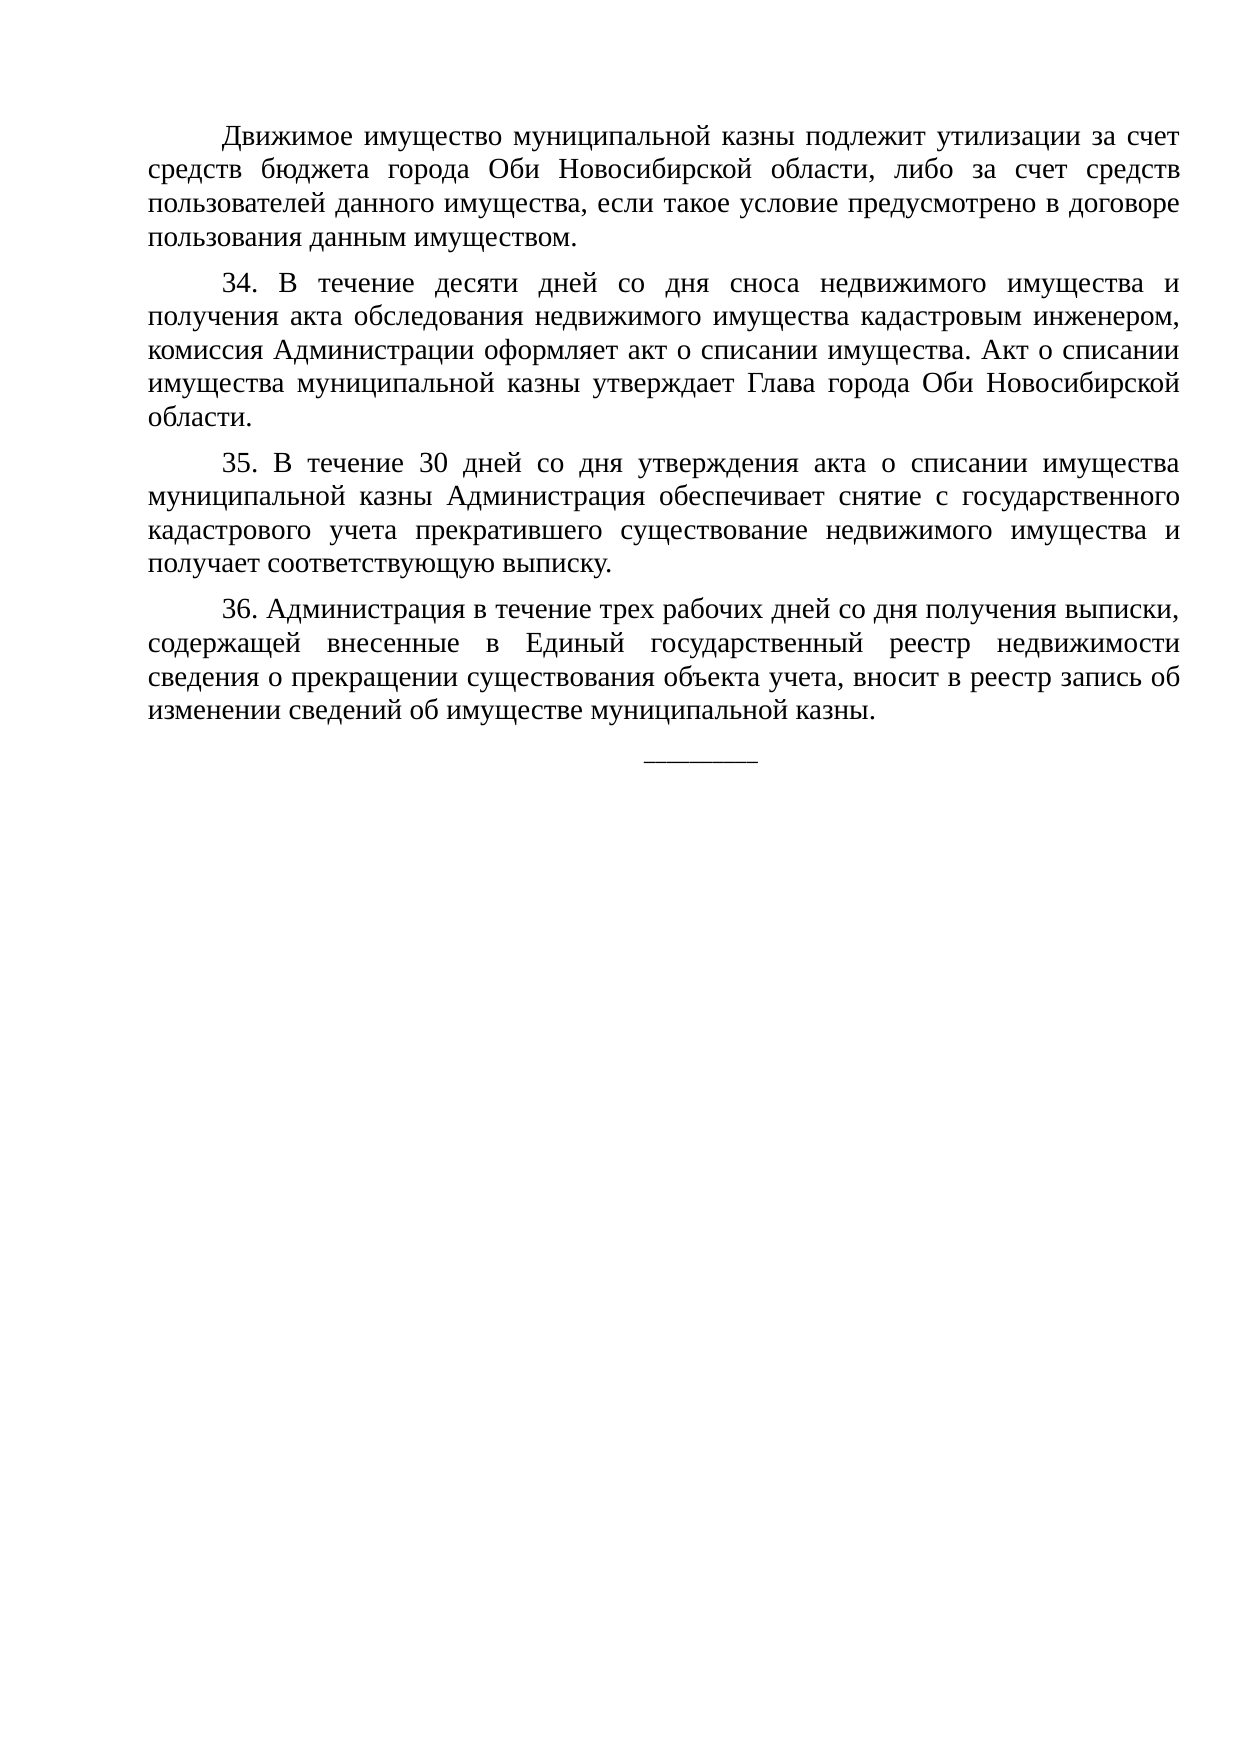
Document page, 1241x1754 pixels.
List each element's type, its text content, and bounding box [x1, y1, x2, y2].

text 36. Администрация в течение трех рабочих дней со дня получения выписки, содержащей внесенные в Единый государственный реестр недвижимости сведения о прекращении существования объекта учета, вносит в реестр запись об изменении сведений об имуществе муниципальной казны. [148, 592, 1181, 726]
text 35. В течение 30 дней со дня утверждения акта о списании имущества муниципальной казны Администрация обеспечивает снятие с государственного кадастрового учета прекратившего существование недвижимого имущества и получает соответствующую выписку. [148, 445, 1181, 579]
text __________ [148, 738, 1181, 766]
text 34. В течение десяти дней со дня сноса недвижимого имущества и получения акта обследования недвижимого имущества кадастровым инженером, комиссия Администрации оформляет акт о списании имущества. Акт о списании имущества муниципальной казны утверждает Глава города Оби Новосибирской области. [148, 265, 1181, 432]
text Движимое имущество муниципальной казны подлежит утилизации за счет средств бюджета города Оби Новосибирской области, либо за счет средств пользователей данного имущества, если такое условие предусмотрено в договоре пользования данным имуществом. [148, 118, 1181, 252]
